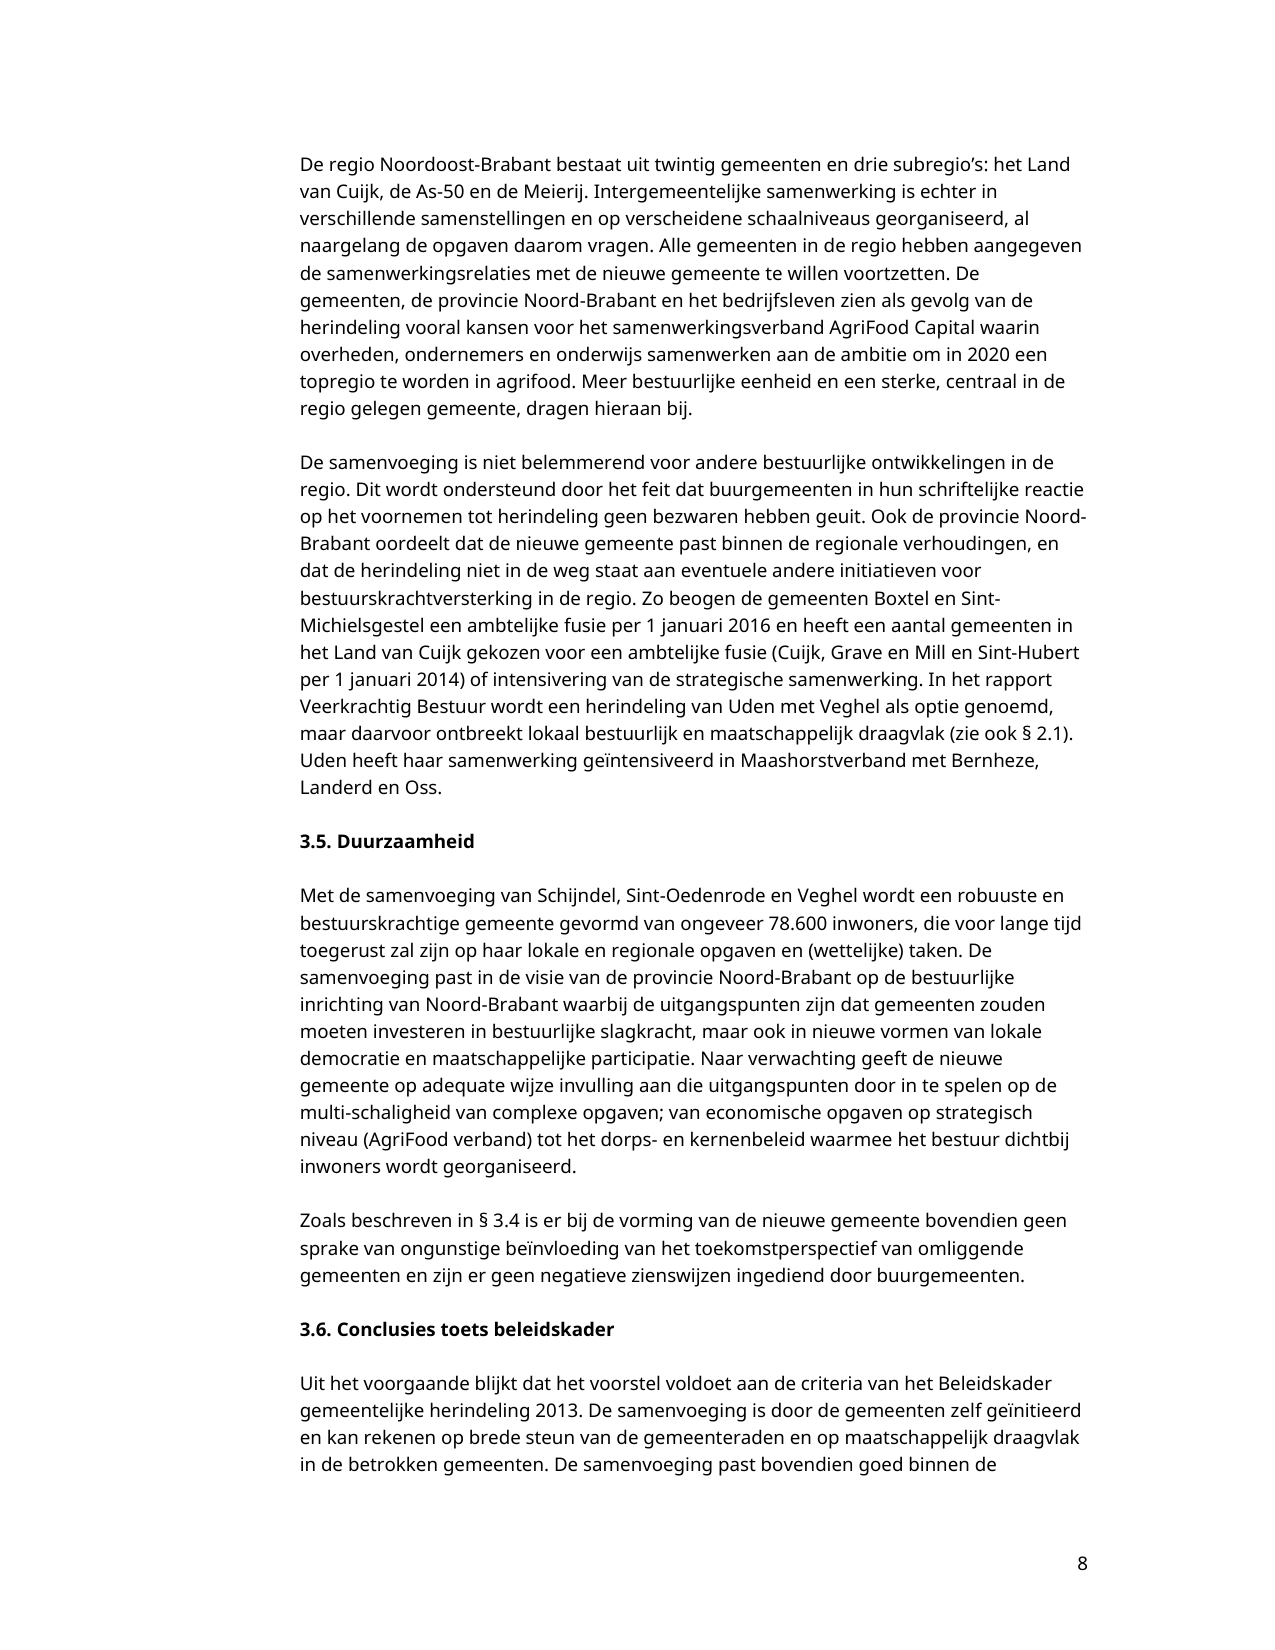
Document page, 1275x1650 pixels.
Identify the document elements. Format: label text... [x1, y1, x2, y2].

text De regio Noordoost-Brabant bestaat uit twintig gemeenten en drie subregio’s: het Land van Cuijk, de As-50 en de Meierij. Intergemeentelijke samenwerking is echter in verschillende samenstellingen en op verscheidene schaalniveaus georganiseerd, al naargelang de opgaven daarom vragen. Alle gemeenten in de regio hebben aangegeven de samenwerkingsrelaties met de nieuwe gemeente te willen voortzetten. De gemeenten, de provincie Noord-Brabant en het bedrijfsleven zien als gevolg van de herindeling vooral kansen voor het samenwerkingsverband AgriFood Capital waarin overheden, ondernemers en onderwijs samenwerken aan de ambitie om in 2020 een topregio te worden in agrifood. Meer bestuurlijke eenheid en een sterke, centraal in de regio gelegen gemeente, dragen hieraan bij. [299, 150, 1088, 421]
text Zoals beschreven in § 3.4 is er bij de vorming van de nieuwe gemeente bovendien geen sprake van ongunstige beïnvloeding van het toekomstperspectief van omliggende gemeenten en zijn er geen negatieve zienswijzen ingediend door buurgemeenten. [299, 1206, 1088, 1287]
text De samenvoeging is niet belemmerend voor andere bestuurlijke ontwikkelingen in de regio. Dit wordt ondersteund door het feit dat buurgemeenten in hun schriftelijke reactie op het voornemen tot herindeling geen bezwaren hebben geuit. Ook de provincie Noord-Brabant oordeelt dat de nieuwe gemeente past binnen de regionale verhoudingen, en dat de herindeling niet in de weg staat aan eventuele andere initiatieven voor bestuurskrachtversterking in de regio. Zo beogen de gemeenten Boxtel en Sint-Michielsgestel een ambtelijke fusie per 1 januari 2016 en heeft een aantal gemeenten in het Land van Cuijk gekozen voor een ambtelijke fusie (Cuijk, Grave en Mill en Sint-Hubert per 1 januari 2014) of intensivering van de strategische samenwerking. In het rapport Veerkrachtig Bestuur wordt een herindeling van Uden met Veghel als optie genoemd, maar daarvoor ontbreekt lokaal bestuurlijk en maatschappelijk draagvlak (zie ook § 2.1). Uden heeft haar samenwerking geïntensiveerd in Maashorstverband met Bernheze, Landerd en Oss. [299, 448, 1088, 800]
text 3.6. Conclusies toets beleidskader [299, 1314, 1088, 1342]
text 3.5. Duurzaamheid [299, 827, 1088, 854]
text Met de samenvoeging van Schijndel, Sint-Oedenrode en Veghel wordt een robuuste en bestuurskrachtige gemeente gevormd van ongeveer 78.600 inwoners, die voor lange tijd toegerust zal zijn op haar lokale en regionale opgaven en (wettelijke) taken. De samenvoeging past in de visie van de provincie Noord-Brabant op de bestuurlijke inrichting van Noord-Brabant waarbij de uitgangspunten zijn dat gemeenten zouden moeten investeren in bestuurlijke slagkracht, maar ook in nieuwe vormen van lokale democratie en maatschappelijke participatie. Naar verwachting geeft de nieuwe gemeente op adequate wijze invulling aan die uitgangspunten door in te spelen op de multi-schaligheid van complexe opgaven; van economische opgaven op strategisch niveau (AgriFood verband) tot het dorps- en kernenbeleid waarmee het bestuur dichtbij inwoners wordt georganiseerd. [299, 881, 1088, 1179]
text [299, 1369, 1088, 1477]
